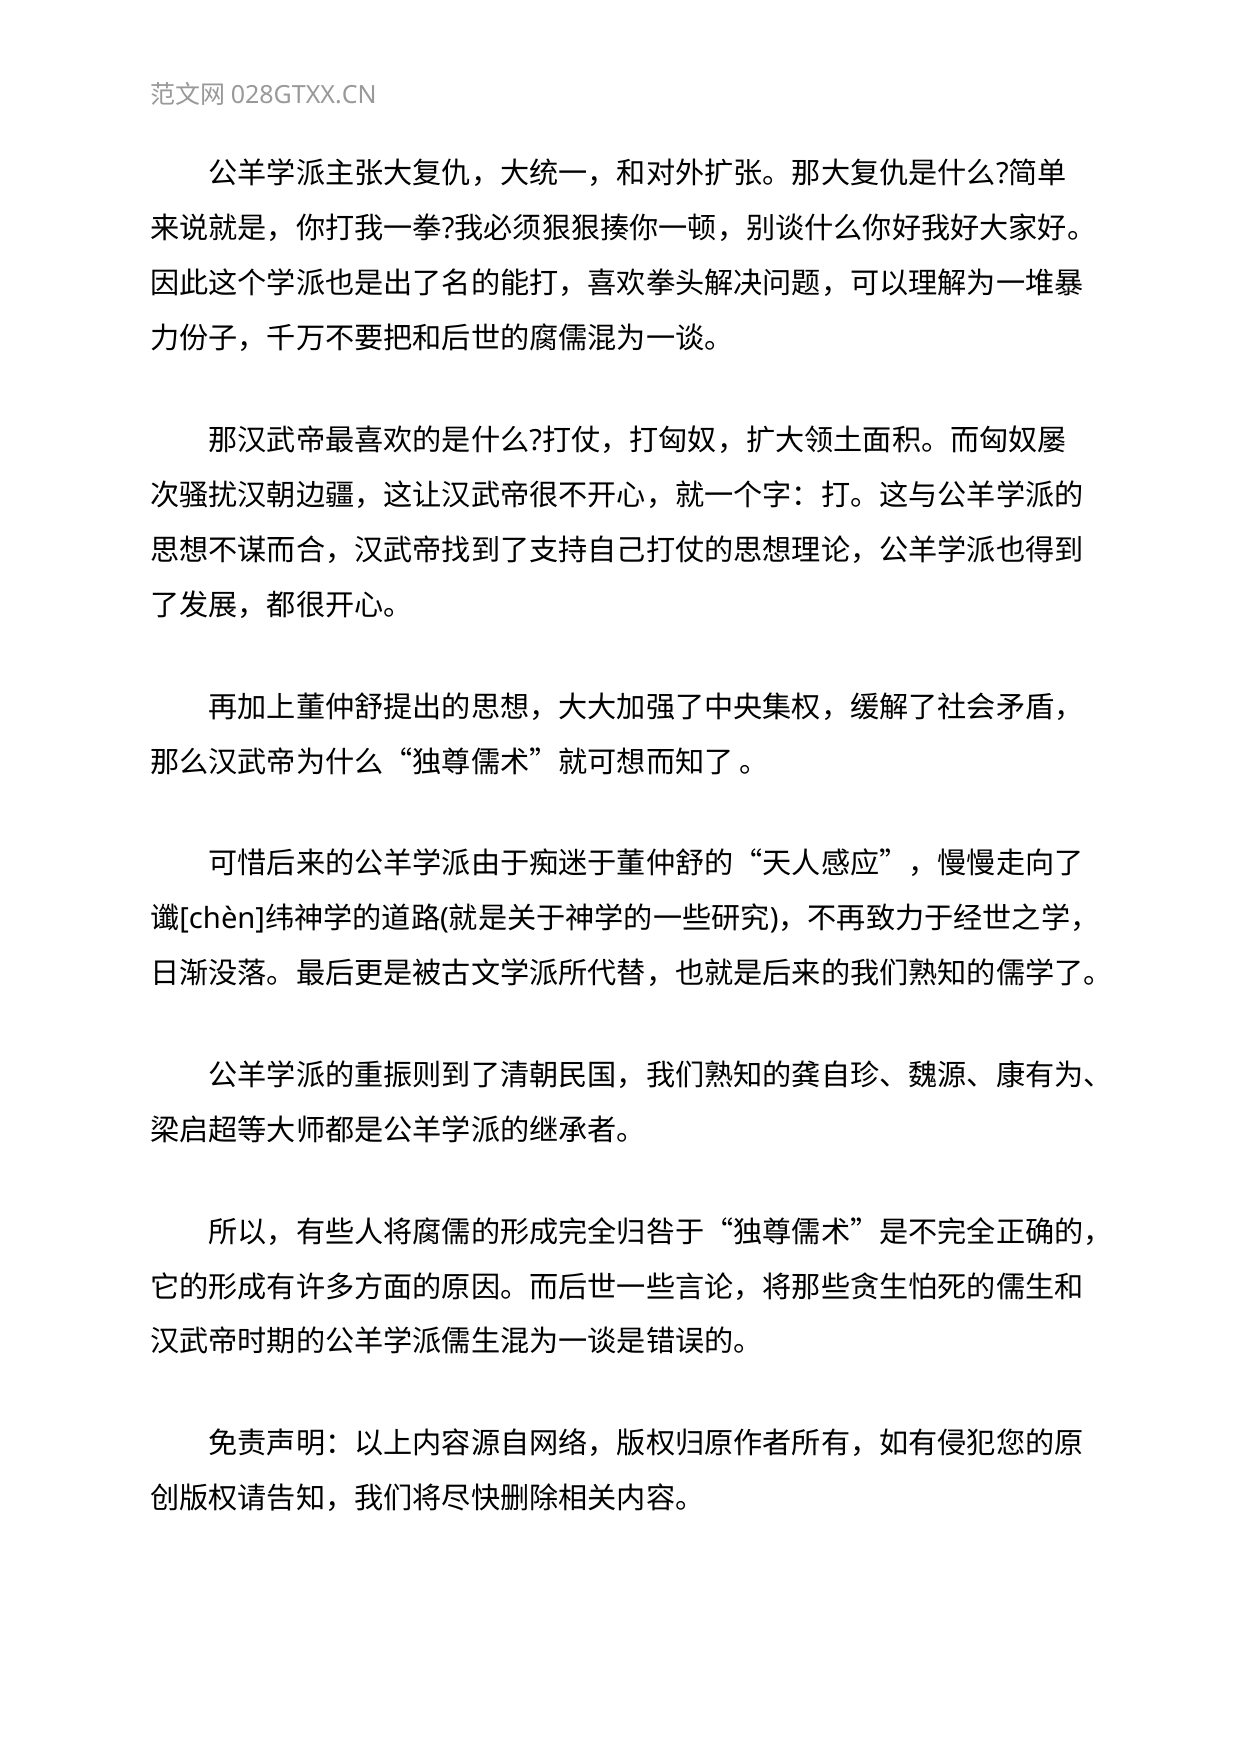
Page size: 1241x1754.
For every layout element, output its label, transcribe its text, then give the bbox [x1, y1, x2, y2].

text 再加上董仲舒提出的思想，大大加强了中央集权，缓解了社会矛盾，那么汉武帝为什么“独尊儒术”就可想而知了 。 [150, 683, 1090, 780]
text 所以，有些人将腐儒的形成完全归咎于“独尊儒术”是不完全正确的，它的形成有许多方面的原因。而后世一些言论，将那些贪生怕死的儒生和汉武帝时期的公羊学派儒生混为一谈是错误的。 [150, 1208, 1090, 1360]
text 公羊学派的重振则到了清朝民国，我们熟知的龚自珍、魏源、康有为、梁启超等大师都是公羊学派的继承者。 [150, 1052, 1090, 1149]
text 公羊学派主张大复仇，大统一，和对外扩张。那大复仇是什么?简单来说就是，你打我一拳?我必须狠狠揍你一顿，别谈什么你好我好大家好。因此这个学派也是出了名的能打，喜欢拳头解决问题，可以理解为一堆暴力份子，千万不要把和后世的腐儒混为一谈。 [150, 150, 1090, 357]
text 免责声明：以上内容源自网络，版权归原作者所有，如有侵犯您的原创版权请告知，我们将尽快删除相关内容。 [150, 1420, 1090, 1517]
text 可惜后来的公羊学派由于痴迷于董仲舒的“天人感应”，慢慢走向了谶[chèn]纬神学的道路(就是关于神学的一些研究)，不再致力于经世之学，日渐没落。最后更是被古文学派所代替，也就是后来的我们熟知的儒学了。 [150, 840, 1090, 992]
text 那汉武帝最喜欢的是什么?打仗，打匈奴，扩大领土面积。而匈奴屡次骚扰汉朝边疆，这让汉武帝很不开心，就一个字：打。这与公羊学派的思想不谋而合，汉武帝找到了支持自己打仗的思想理论，公羊学派也得到了发展，都很开心。 [150, 417, 1090, 624]
